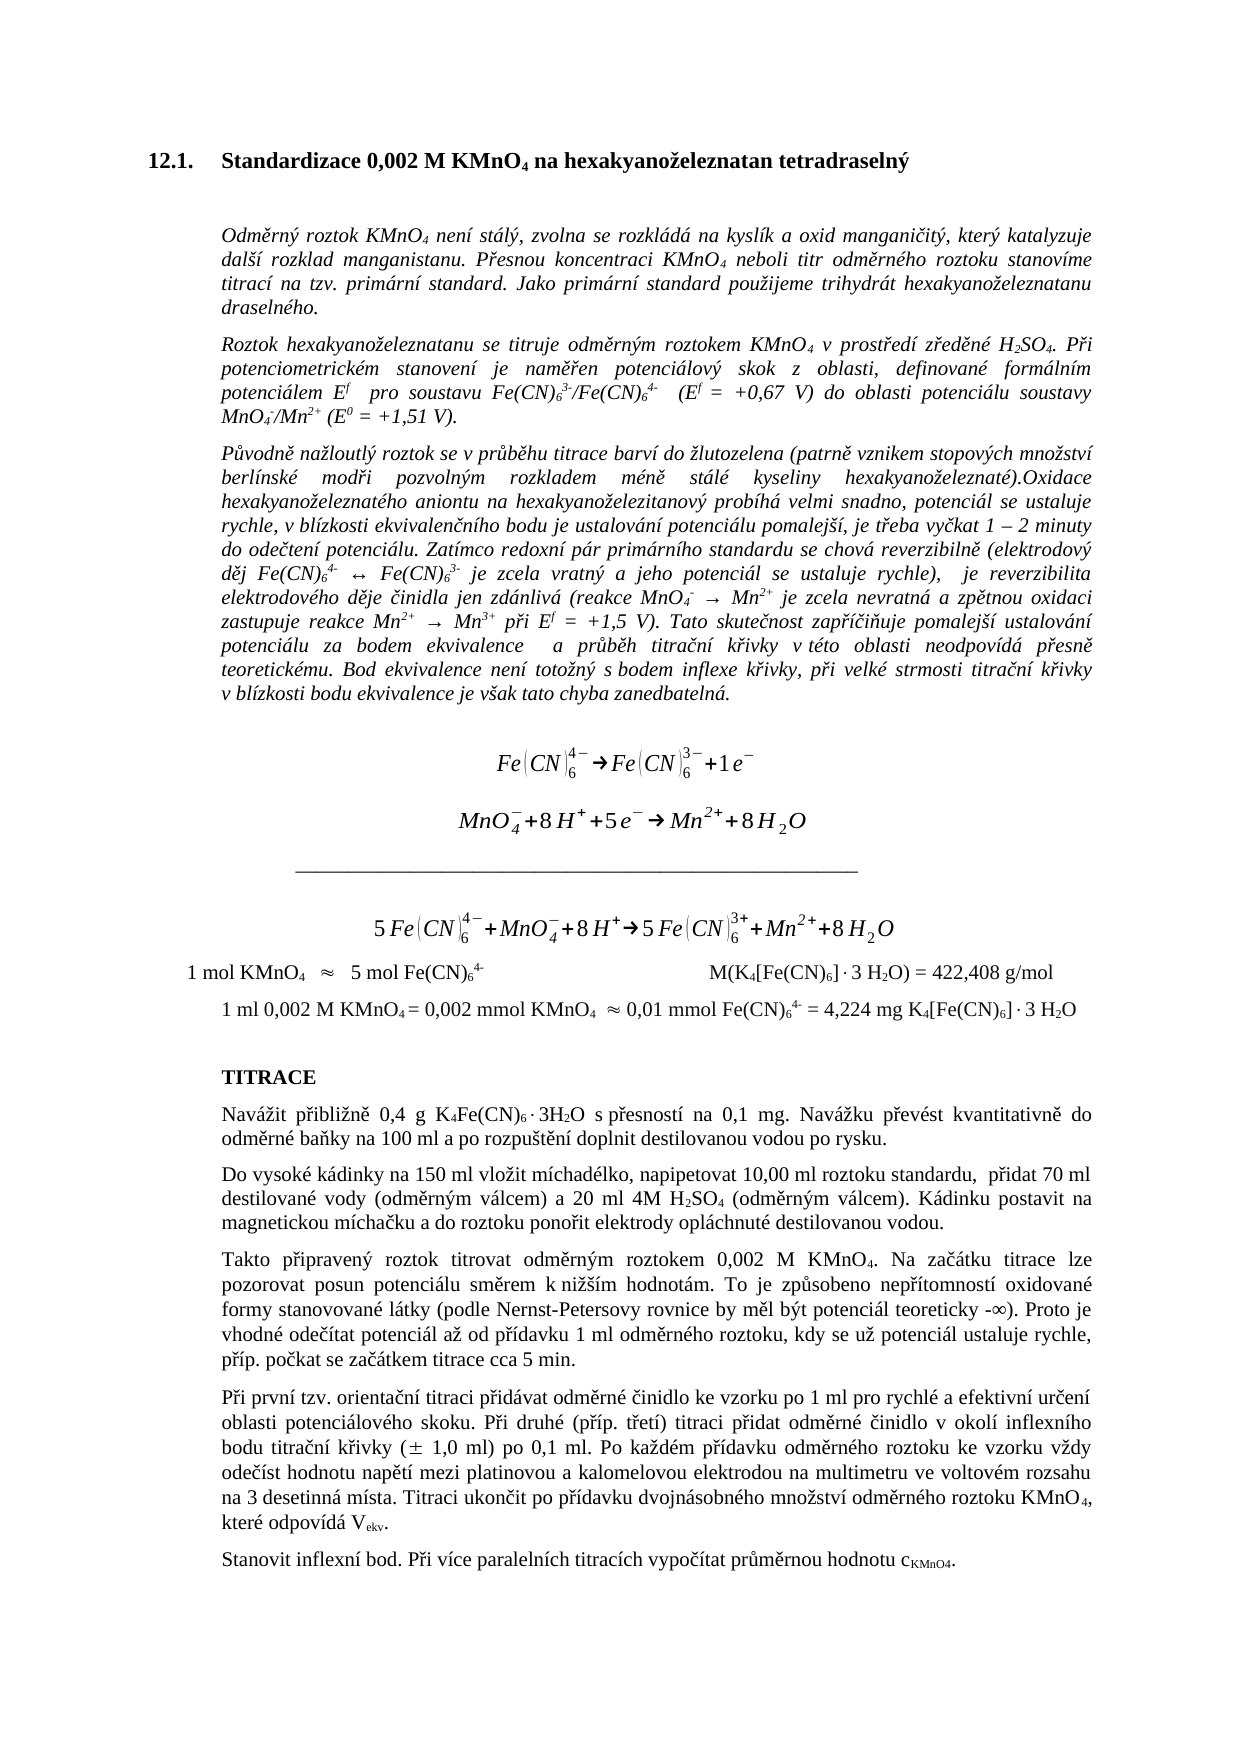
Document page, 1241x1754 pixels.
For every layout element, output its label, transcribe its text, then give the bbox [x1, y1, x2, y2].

text ______________________________________________________ [148, 755, 1093, 876]
text 1 mol KMnO4 5 mol Fe(CN)64- M(K4[Fe(CN)6]3 H2O) = 422,408 g/mol [148, 888, 1093, 984]
text Stanovit inflexní bod. Při více paralelních titracích vypočítat průměrnou hodnotu cKMnO4. [221, 1547, 1093, 1572]
text Titrace [221, 1065, 1093, 1089]
text 12.1. Standardizace KMnO4 na hexakyanoželeznatan tetradraselný [148, 148, 1093, 174]
text Odměrný roztok KMnO4 není stálý, zvolna se rozkládá na kyslík a oxid manganičitý, který katalyzuje další rozklad manganistanu. Přesnou koncentraci KMnO4 neboli titr odměrného roztoku stanovíme titrací na tzv. primární standard. Jako primární standard použijeme trihydrát hexakyanoželeznatanu draselného. [221, 223, 1093, 319]
text Původně nažloutlý roztok se v průběhu titrace barví do žlutozelena (patrně vznikem stopových množství berlínské modři pozvolným rozkladem méně stálé kyseliny hexakyanoželeznaté).Oxidace hexakyanoželeznatého aniontu na hexakyanoželezitanový probíhá velmi snadno, potenciál se ustaluje rychle, v blízkosti ekvivalenčního bodu je ustalování potenciálu pomalejší, je třeba vyčkat 1 – 2 minuty do odečtení potenciálu. Zatímco redoxní pár primárního standardu se chová reverzibilně (elektrodový děj Fe(CN)64- ↔ Fe(CN)63- je zcela vratný a jeho potenciál se ustaluje rychle), je reverzibilita elektrodového děje činidla jen zdánlivá (reakce MnO4- → Mn2+ je zcela nevratná a zpětnou oxidaci zastupuje reakce Mn2+ → Mn3+ při Ef = +1,5 V). Tato skutečnost zapříčiňuje pomalejší ustalování potenciálu za bodem ekvivalence a průběh titrační křivky v této oblasti neodpovídá přesně teoretickému. Bod ekvivalence není totožný s bodem inflexe křivky, při velké strmosti titrační křivky v blízkosti bodu ekvivalence je však tato chyba zanedbatelná. [221, 441, 1093, 705]
text Při první tzv. orientační titraci přidávat odměrné činidlo ke vzorku po 1 ml pro rychlé a efektivní určení oblasti potenciálového skoku. Při druhé (příp. třetí) titraci přidat odměrné činidlo v okolí inflexního bodu titrační křivky ( 1,0 ml) po 0,1 ml. Po každém přídavku odměrného roztoku ke vzorku vždy odečíst hodnotu napětí mezi platinovou a kalomelovou elektrodou na multimetru ve voltovém rozsahu na 3 desetinná místa. Titraci ukončit po přídavku dvojnásobného množství odměrného roztoku KMnO4, které odpovídá Vekv. [221, 1384, 1093, 1534]
text Do vysoké kádinky na 150 ml vložit míchadélko, napipetovat 10,00 ml roztoku standardu, přidat 70 ml destilované vody (odměrným válcem) a 20 ml 4M H2SO4 (odměrným válcem). Kádinku postavit na magnetickou míchačku a do roztoku ponořit elektrody opláchnuté destilovanou vodou. [221, 1162, 1093, 1234]
text 1 ml KMnO4 = 0,002 mmol KMnO4 0,01 mmol Fe(CN)64- = 4,224 mg K4[Fe(CN)6]3 H2O [148, 997, 1093, 1022]
text Takto připravený roztok titrovat odměrným roztokem KMnO4. Na začátku titrace lze pozorovat posun potenciálu směrem k nižším hodnotám. To je způsobeno nepřítomností oxidované formy stanovované látky (podle Nernst-Petersovy rovnice by měl být potenciál teoreticky -∞). Proto je vhodné odečítat potenciál až od přídavku 1 ml odměrného roztoku, kdy se už potenciál ustaluje rychle, příp. počkat se začátkem titrace cca 5 min. [221, 1247, 1093, 1372]
text Navážit přibližně K4Fe(CN)63H2O s přesností na 0,1 mg. Navážku převést kvantitativně do odměrné baňky na 100 ml a po rozpuštění doplnit destilovanou vodou po rysku. [221, 1102, 1093, 1150]
text Roztok hexakyanoželeznatanu se titruje odměrným roztokem KMnO4 v prostředí zředěné H2SO4. Při potenciometrickém stanovení je naměřen potenciálový skok z oblasti, definované formálním potenciálem Ef pro soustavu Fe(CN)63-/Fe(CN)64- (Ef = +0,67 V) do oblasti potenciálu soustavy MnO4-/Mn2+ (E0 = +1,51 V). [221, 332, 1093, 428]
